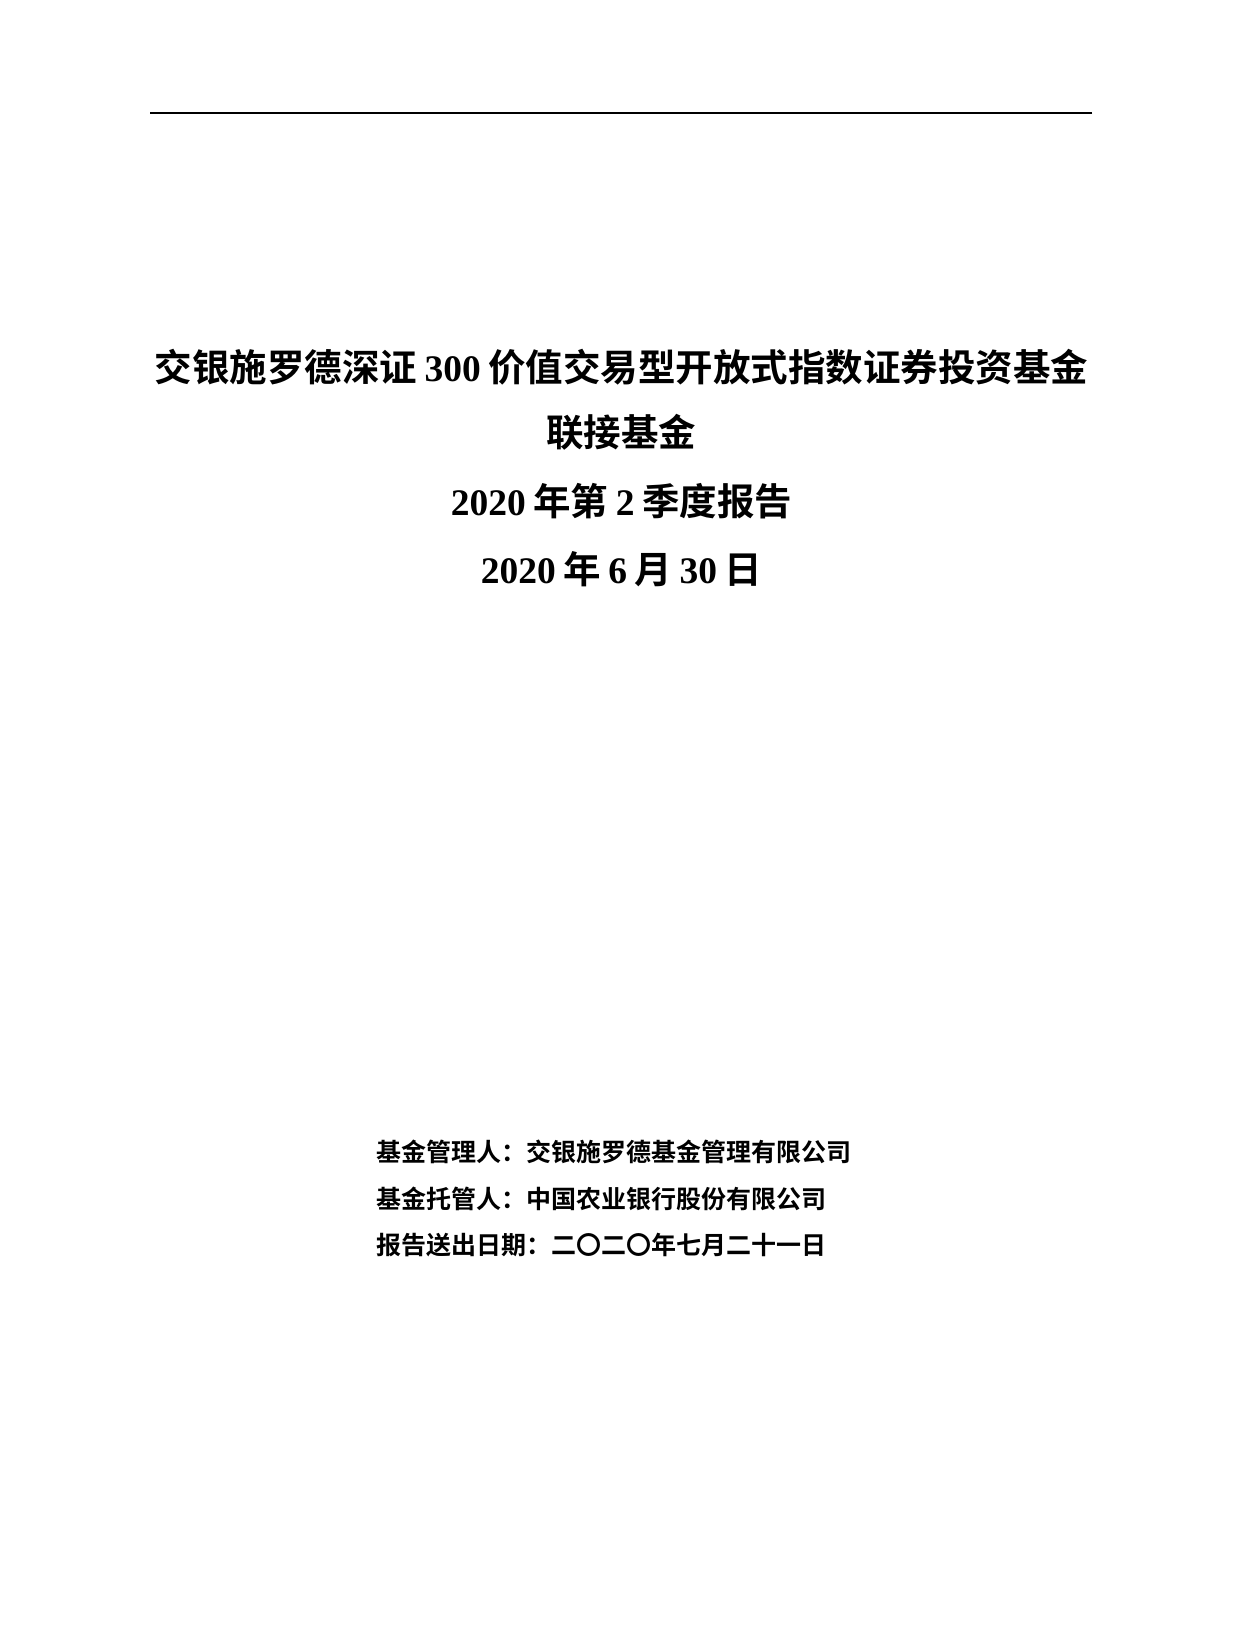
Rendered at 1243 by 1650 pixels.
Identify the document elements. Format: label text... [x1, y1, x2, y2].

text 交银施罗德深证300价值交易型开放式指数证券投资基金联接基金 [150, 338, 1092, 458]
text 2020年6月30日 [150, 539, 1092, 594]
text 报告送出日期：二〇二〇年七月二十一日 [150, 1226, 1092, 1262]
text 基金管理人：交银施罗德基金管理有限公司 [150, 1133, 1092, 1169]
text 基金托管人：中国农业银行股份有限公司 [150, 1179, 1092, 1215]
text 2020年第2季度报告 [150, 471, 1092, 526]
